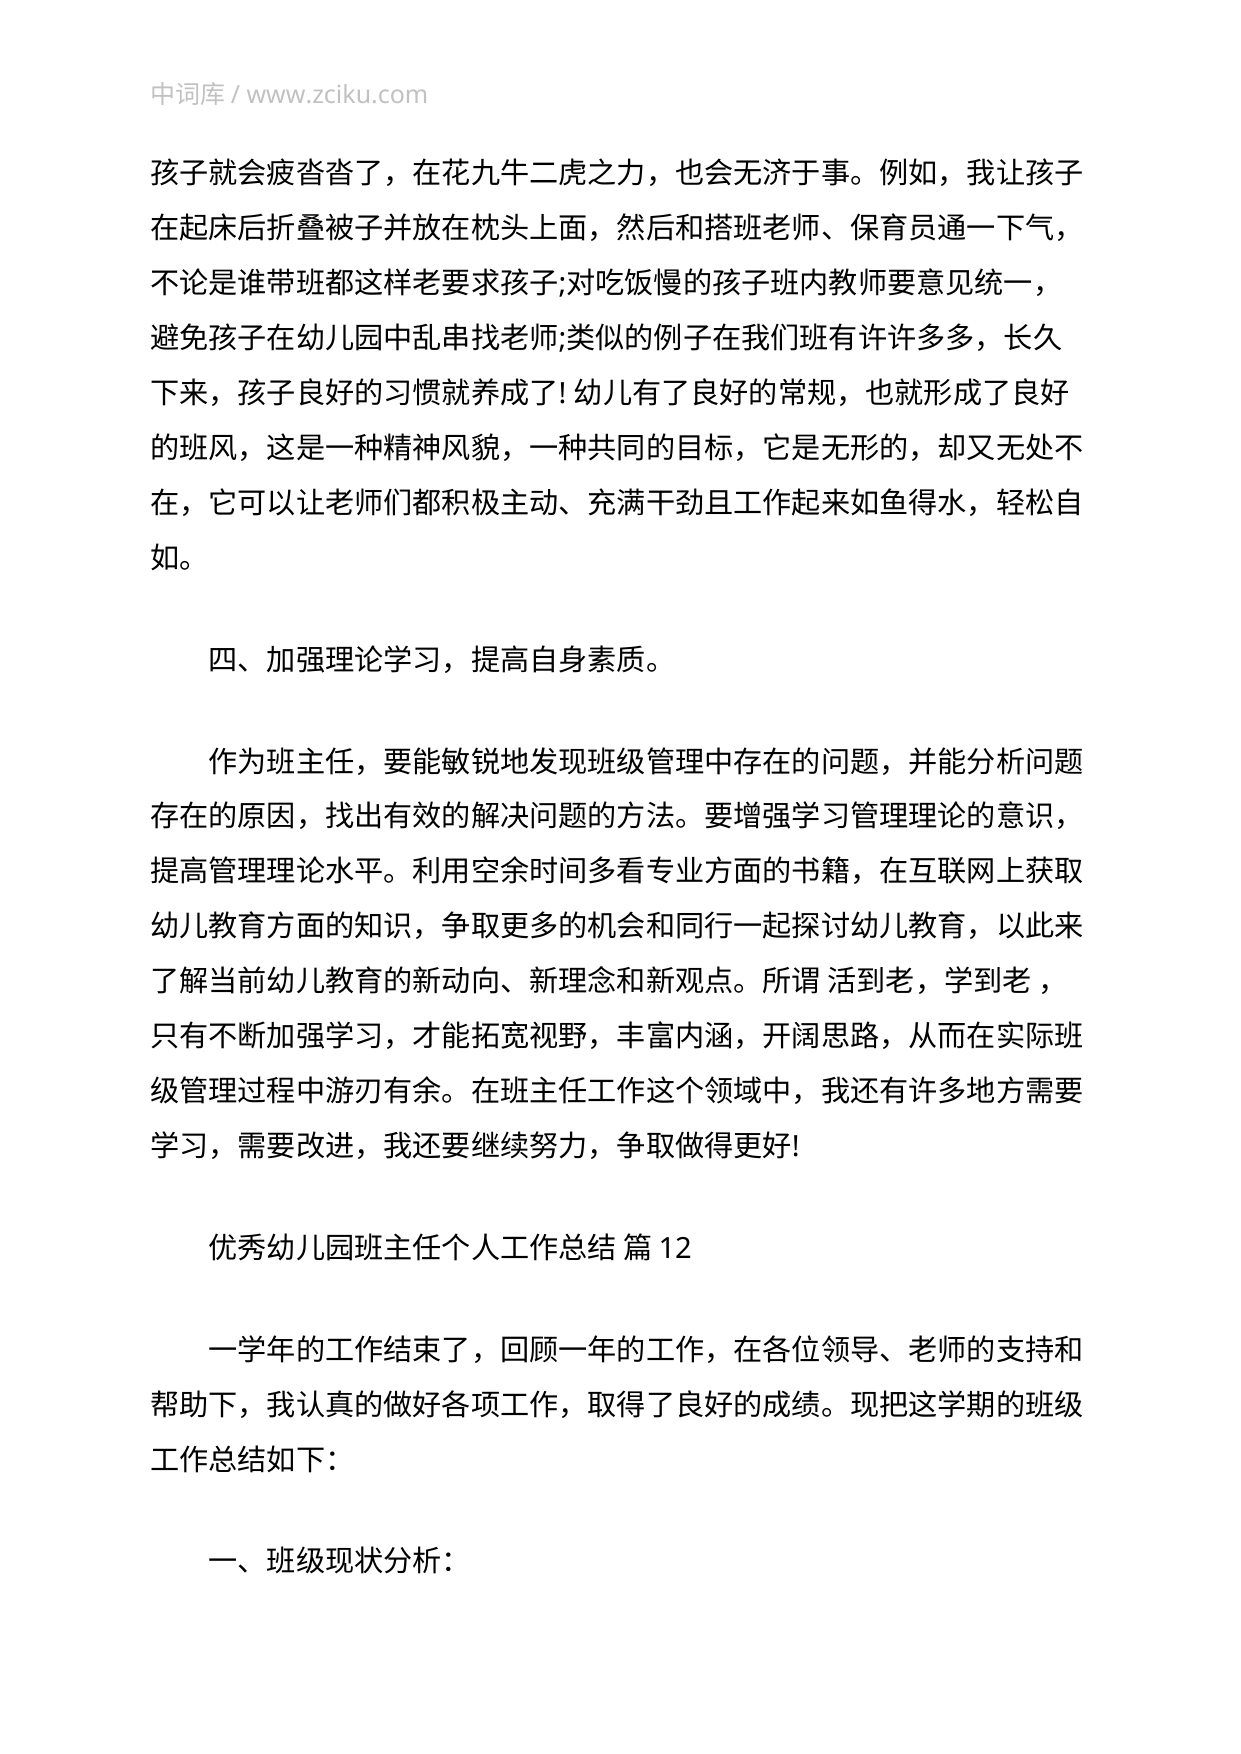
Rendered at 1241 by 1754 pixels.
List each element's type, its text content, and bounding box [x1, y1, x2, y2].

text 优秀幼儿园班主任个人工作总结 篇12 [150, 1224, 1090, 1267]
text 一、班级现状分析： [150, 1538, 1090, 1580]
text 作为班主任，要能敏锐地发现班级管理中存在的问题，并能分析问题存在的原因，找出有效的解决问题的方法。要增强学习管理理论的意识，提高管理理论水平。利用空余时间多看专业方面的书籍，在互联网上获取幼儿教育方面的知识，争取更多的机会和同行一起探讨幼儿教育，以此来了解当前幼儿教育的新动向、新理念和新观点。所谓 活到老，学到老 ，只有不断加强学习，才能拓宽视野，丰富内涵，开阔思路，从而在实际班级管理过程中游刃有余。在班主任工作这个领域中，我还有许多地方需要学习，需要改进，我还要继续努力，争取做得更好! [150, 738, 1090, 1165]
text 四、加强理论学习，提高自身素质。 [150, 636, 1090, 679]
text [150, 150, 1090, 577]
text 一学年的工作结束了，回顾一年的工作，在各位领导、老师的支持和帮助下，我认真的做好各项工作，取得了良好的成绩。现把这学期的班级工作总结如下： [150, 1326, 1090, 1478]
